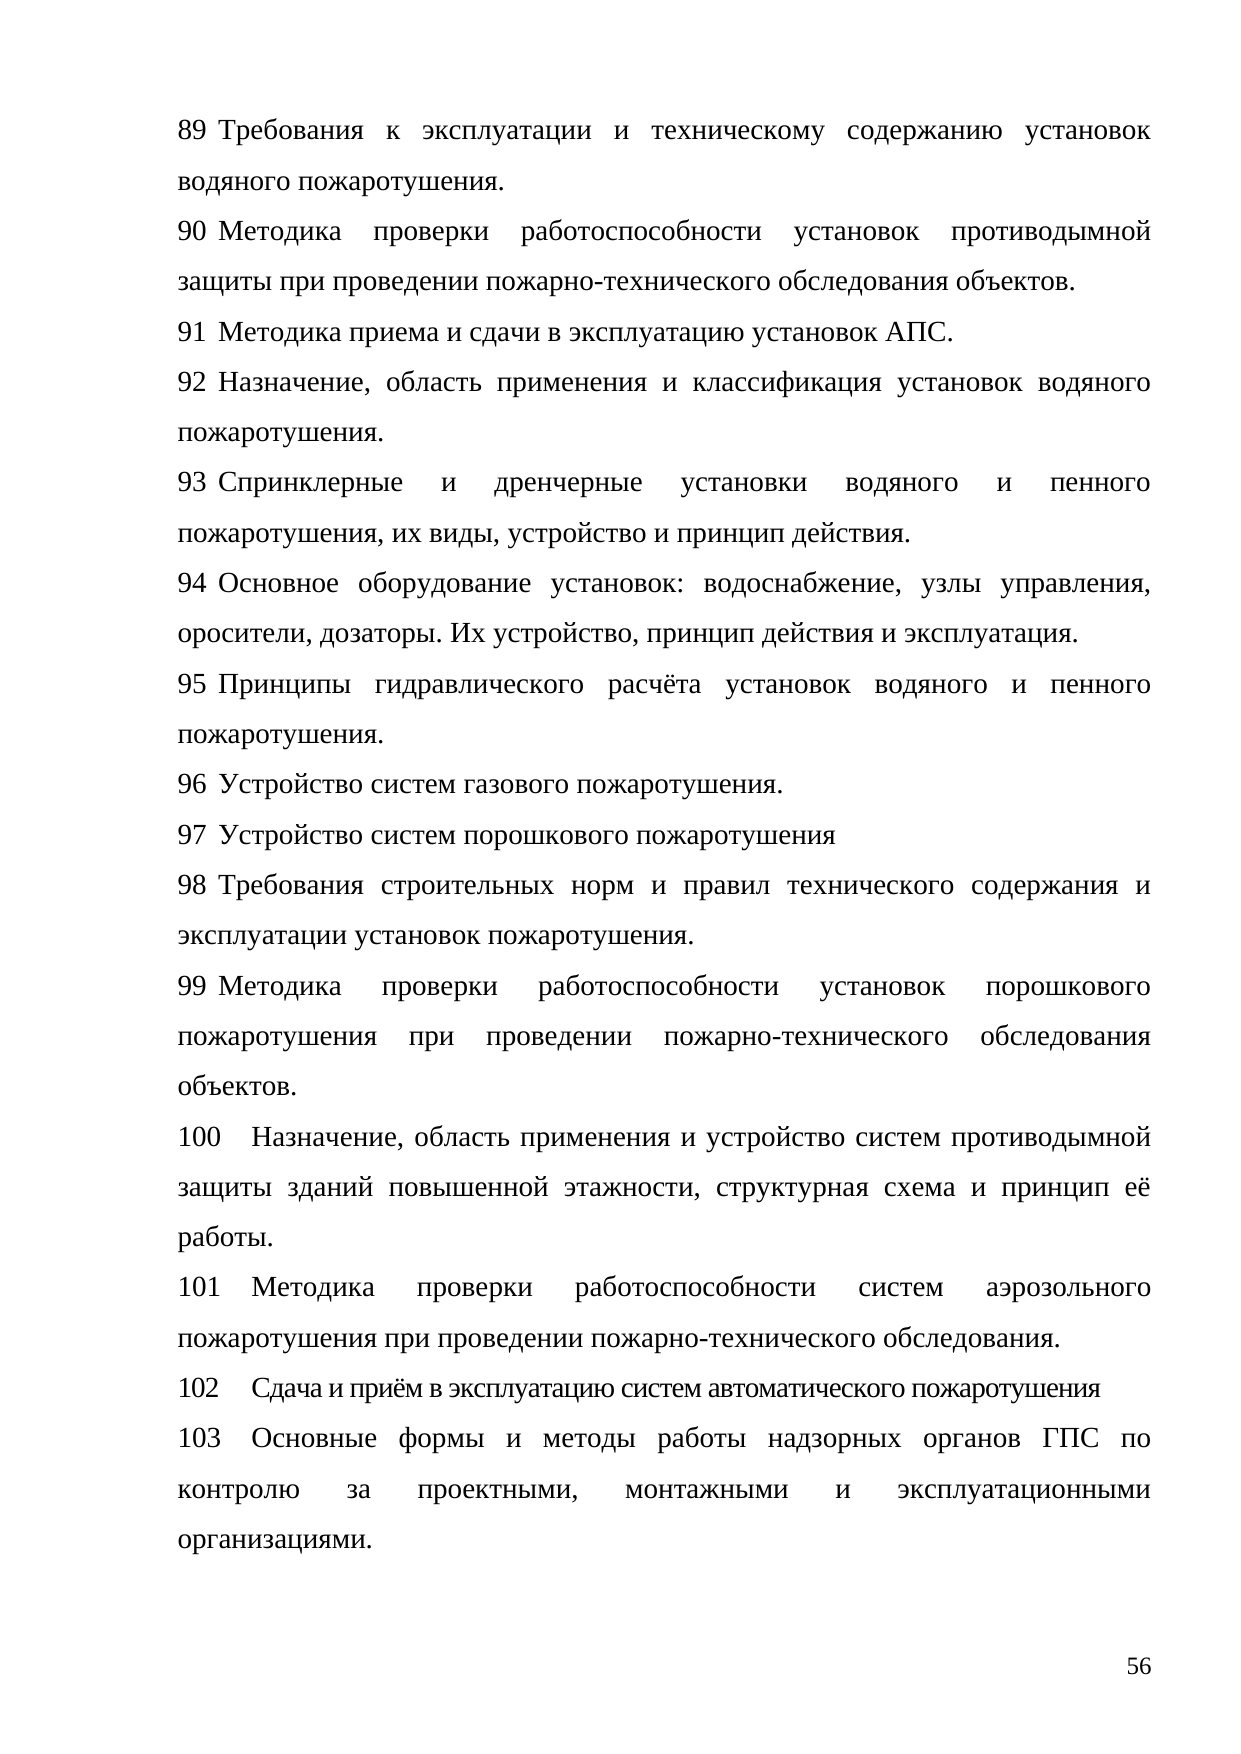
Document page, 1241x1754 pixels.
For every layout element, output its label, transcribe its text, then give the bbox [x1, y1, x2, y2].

list Устройство систем порошкового пожаротушения [177, 817, 1152, 850]
list Требования строительных норм и правил технического содержания и эксплуатации установок пожаротушения. [177, 867, 1152, 951]
list Спринклерные и дренчерные установки водяного и пенного пожаротушения, их виды, устройство и принцип действия. [177, 464, 1152, 548]
list Принципы гидравлического расчёта установок водяного и пенного пожаротушения. [177, 666, 1152, 750]
list Методика проверки работоспособности установок противодымной защиты при проведении пожарно-технического обследования объектов. [177, 213, 1152, 297]
list Требования к эксплуатации и техническому содержанию установок водяного пожаротушения. [177, 112, 1152, 196]
list Назначение, область применения и устройство систем противодымной защиты зданий повышенной этажности, структурная схема и принцип её работы. [177, 1119, 1152, 1253]
list Методика приема и сдачи в эксплуатацию установок АПС. [177, 314, 1152, 347]
list Устройство систем газового пожаротушения. [177, 766, 1152, 800]
list Методика проверки работоспособности систем аэрозольного пожаротушения при проведении пожарно-технического обследования. [177, 1269, 1152, 1353]
list Методика проверки работоспособности установок порошкового пожаротушения при проведении пожарно-технического обследования объектов. [177, 968, 1152, 1102]
list Основные формы и методы работы надзорных органов ГПС по контролю за проектными, монтажными и эксплуатационными организациями. [177, 1421, 1152, 1555]
list Основное оборудование установок: водоснабжение, узлы управления, оросители, дозаторы. Их устройство, принцип действия и эксплуатация. [177, 565, 1152, 649]
list Сдача и приём в эксплуатацию систем автоматического пожаротушения [177, 1370, 1152, 1404]
list Назначение, область применения и классификация установок водяного пожаротушения. [177, 364, 1152, 448]
